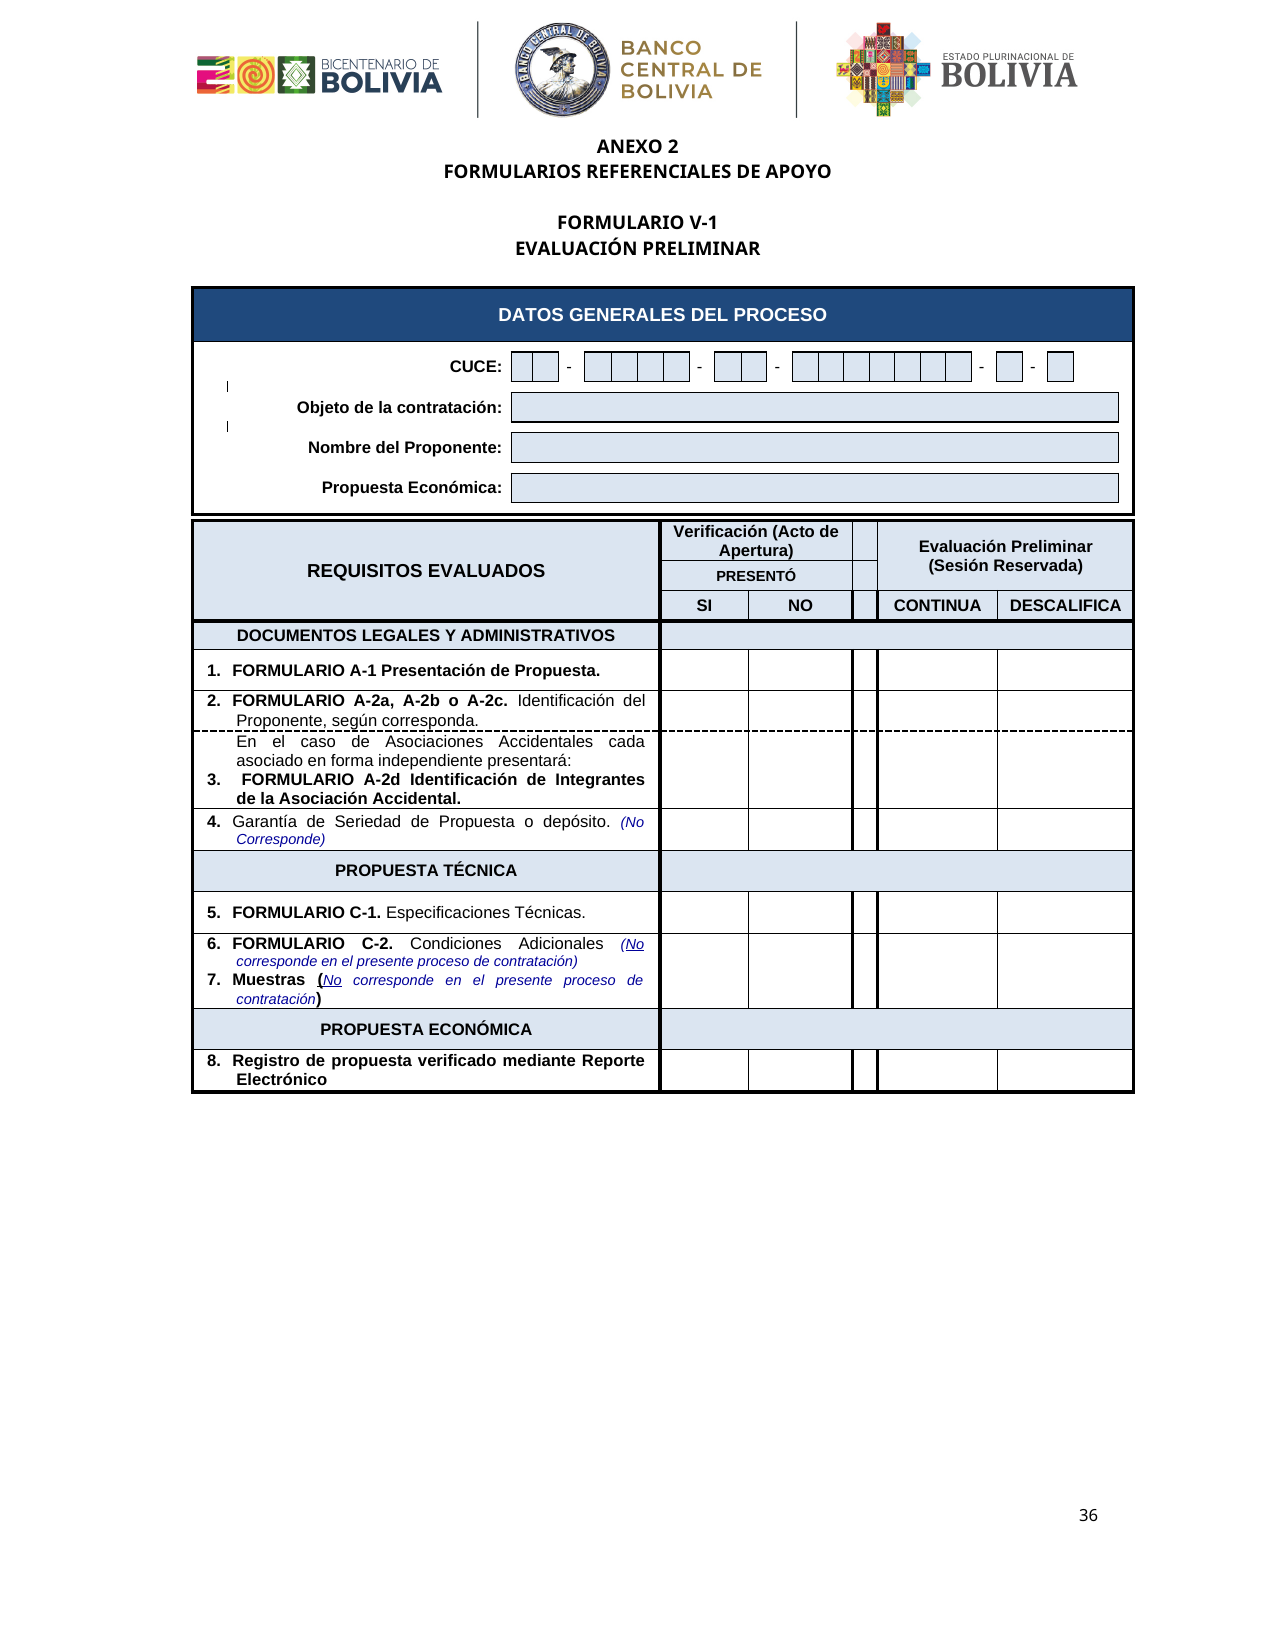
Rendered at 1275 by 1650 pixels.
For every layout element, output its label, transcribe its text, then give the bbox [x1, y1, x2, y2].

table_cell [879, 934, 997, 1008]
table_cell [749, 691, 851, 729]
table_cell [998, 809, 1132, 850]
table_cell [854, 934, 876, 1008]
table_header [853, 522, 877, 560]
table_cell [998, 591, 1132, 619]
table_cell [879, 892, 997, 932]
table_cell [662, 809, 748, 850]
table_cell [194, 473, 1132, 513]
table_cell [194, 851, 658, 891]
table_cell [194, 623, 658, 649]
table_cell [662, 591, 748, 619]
text FORMULARIO V-1 [177, 209, 1098, 235]
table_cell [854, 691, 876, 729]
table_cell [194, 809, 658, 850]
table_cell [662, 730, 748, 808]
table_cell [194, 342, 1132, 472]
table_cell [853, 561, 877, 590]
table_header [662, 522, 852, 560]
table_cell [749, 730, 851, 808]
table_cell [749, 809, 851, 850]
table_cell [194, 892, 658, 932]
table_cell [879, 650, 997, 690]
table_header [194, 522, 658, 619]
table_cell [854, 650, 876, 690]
picture [0, 5, 1275, 121]
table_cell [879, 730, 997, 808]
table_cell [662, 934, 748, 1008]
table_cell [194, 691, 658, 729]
text ANEXO 2 [177, 133, 1098, 158]
text EVALUACIÓN PRELIMINAR [177, 235, 1098, 261]
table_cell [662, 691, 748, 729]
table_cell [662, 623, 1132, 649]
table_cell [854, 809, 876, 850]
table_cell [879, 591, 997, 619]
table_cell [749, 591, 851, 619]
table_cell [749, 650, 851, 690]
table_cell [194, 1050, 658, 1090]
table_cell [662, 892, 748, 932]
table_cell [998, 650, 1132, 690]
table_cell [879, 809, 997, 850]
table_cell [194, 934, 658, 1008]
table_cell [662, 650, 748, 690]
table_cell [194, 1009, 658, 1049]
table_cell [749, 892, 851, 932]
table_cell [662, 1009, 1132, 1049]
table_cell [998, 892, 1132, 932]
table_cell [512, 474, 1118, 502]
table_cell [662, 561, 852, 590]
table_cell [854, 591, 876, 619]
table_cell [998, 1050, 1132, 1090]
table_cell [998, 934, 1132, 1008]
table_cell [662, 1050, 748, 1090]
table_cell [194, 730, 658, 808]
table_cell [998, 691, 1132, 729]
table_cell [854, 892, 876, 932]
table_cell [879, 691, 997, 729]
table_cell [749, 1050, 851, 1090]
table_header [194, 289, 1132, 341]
text FORMULARIOS REFERENCIALES DE APOYO [177, 158, 1098, 184]
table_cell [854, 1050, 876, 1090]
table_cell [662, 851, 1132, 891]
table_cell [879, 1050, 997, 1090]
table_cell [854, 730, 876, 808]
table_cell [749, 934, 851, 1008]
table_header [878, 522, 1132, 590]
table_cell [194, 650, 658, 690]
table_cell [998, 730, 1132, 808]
